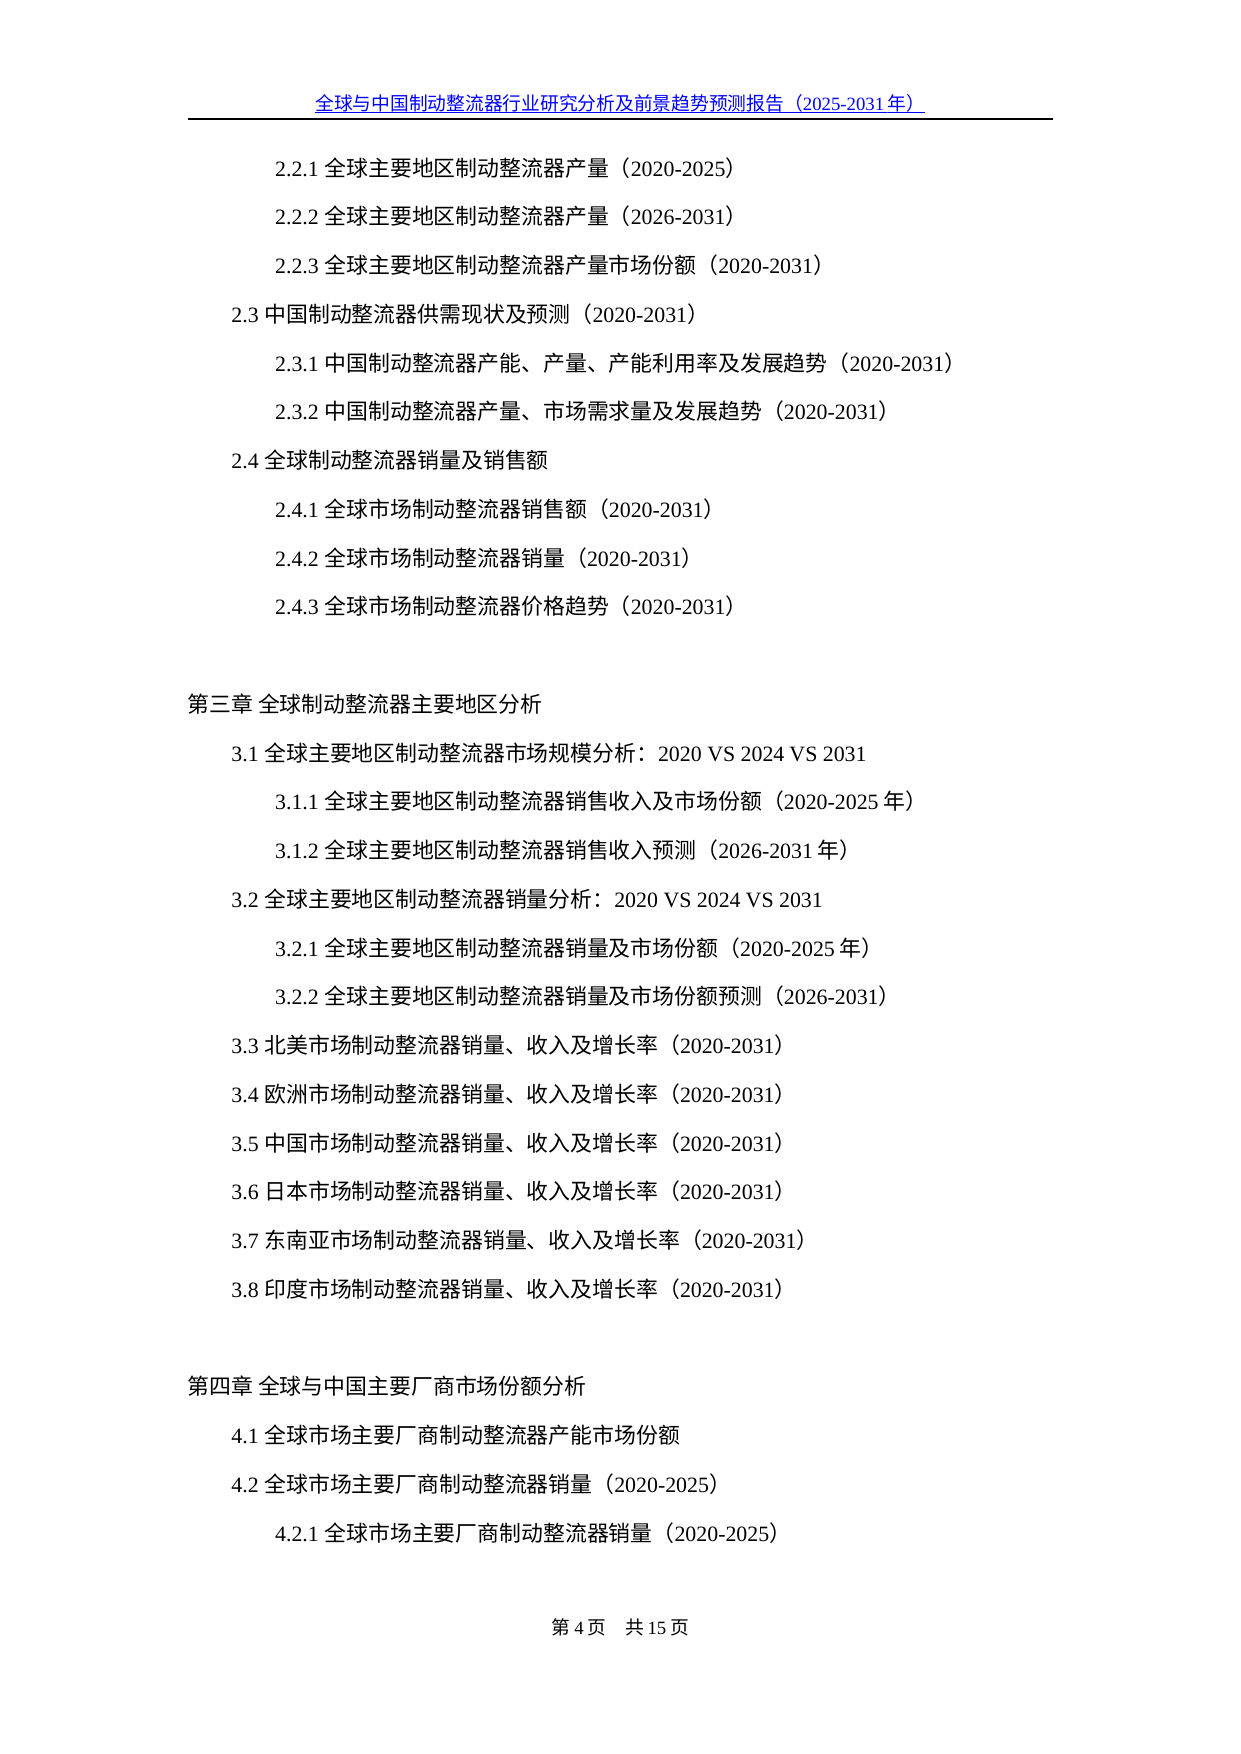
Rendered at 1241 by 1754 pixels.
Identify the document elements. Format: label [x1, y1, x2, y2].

text [187, 150, 1053, 1548]
